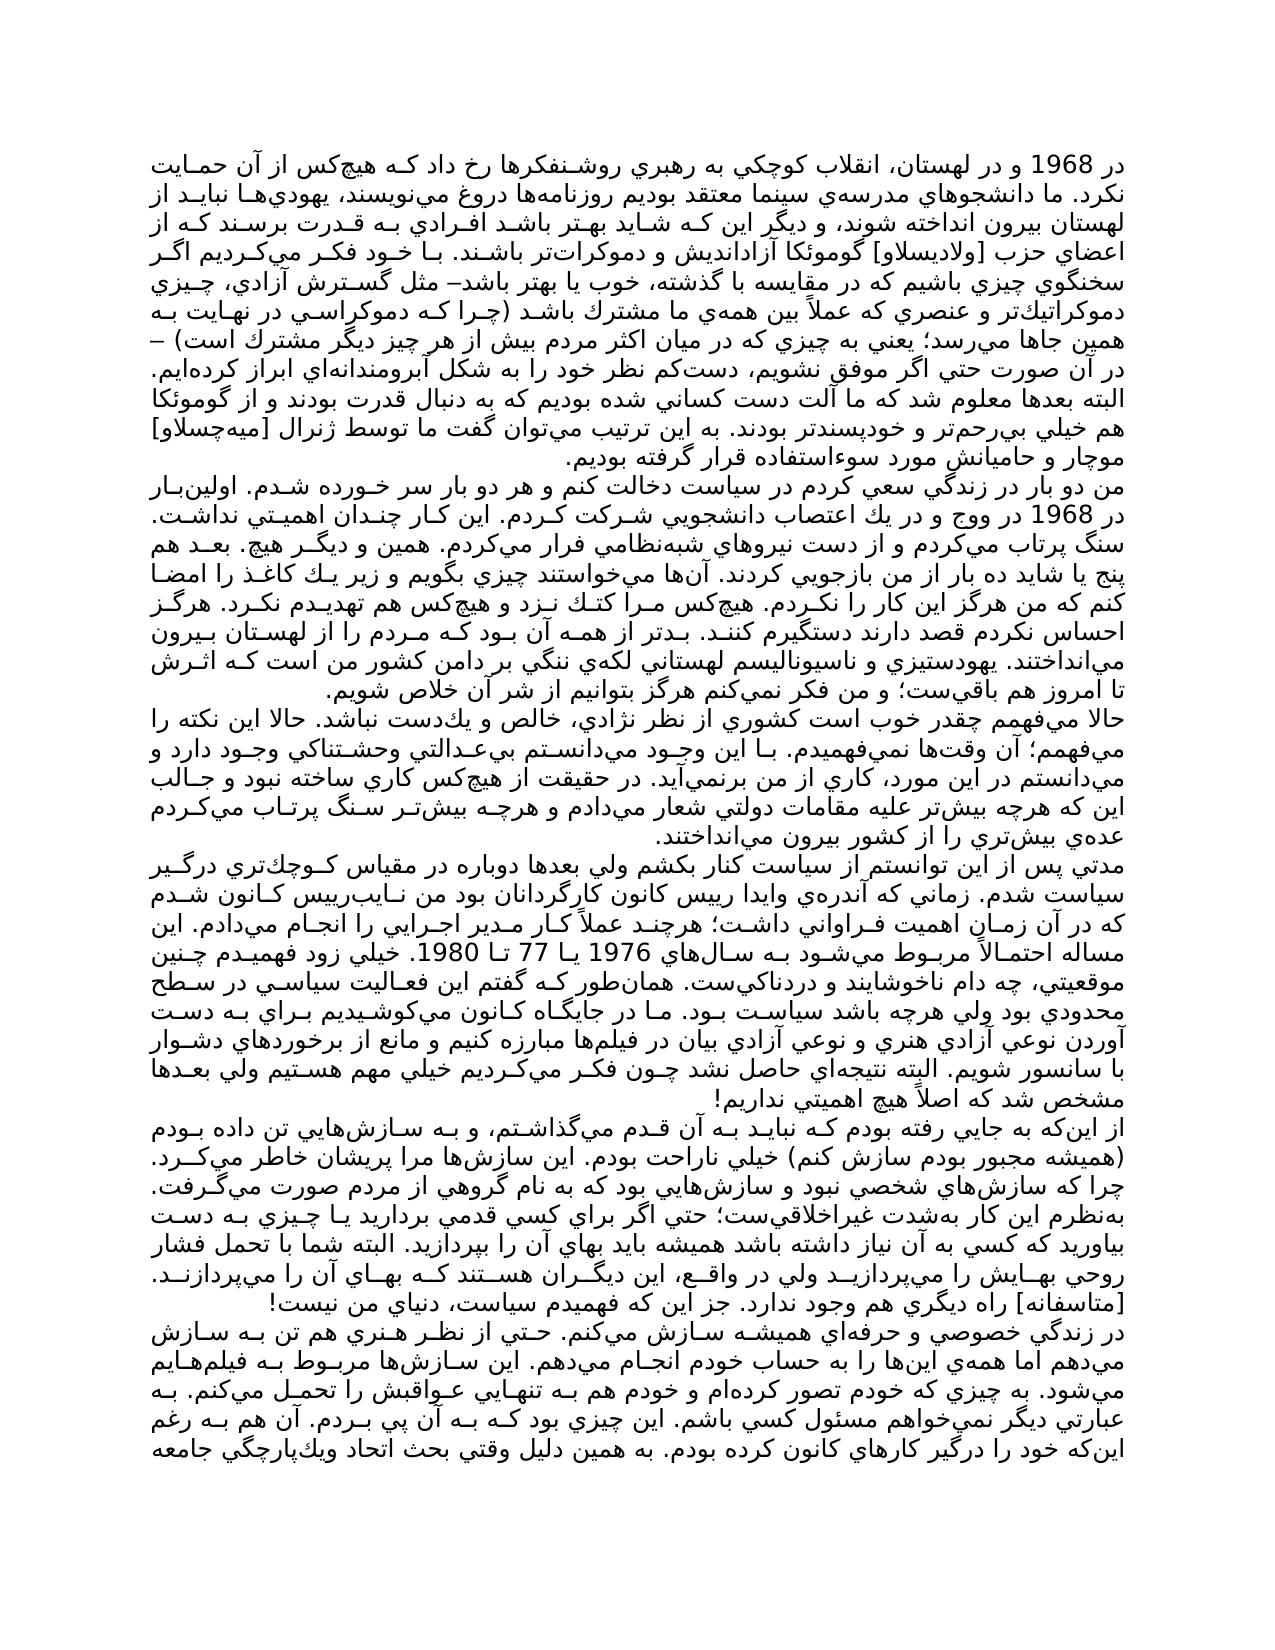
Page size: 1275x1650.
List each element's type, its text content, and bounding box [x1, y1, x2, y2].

text از اين‌كه به جايي رفته بودم كه نبايد به آن قدم مي‌گذاشتم، و به سازش‌هايي تن داده بودم (هميشه مجبور بودم سازش كنم) خيلي ناراحت بودم. اين سازش‌‌ها مرا پريشان خاطر مي‌كرد. چرا كه سازش‌هاي شخصي نبود و سازش‌هايي بود كه به نام گروهي از مردم صورت مي‌گرفت. به‌نظرم اين كار به‌شدت غيراخلاقي‌ست؛ حتي اگر براي كسي قدمي برداريد يا چيزي به دست بياوريد كه كسي به آن نياز داشته باشد هميشه بايد بهاي آن را بپردازيد. البته شما با تحمل فشار روحي بهايش را مي‌پردازيد ولي در واقع، اين ديگران هستند كه بهاي آن را مي‌پردازند. [متاسفانه] راه ديگري هم وجود ندارد. جز اين كه فهميدم سياست، دنياي من نيست! [150, 1113, 1125, 1317]
text من دو بار در زندگي سعي كردم در سياست دخالت كنم و هر دو بار سر خورده شدم. اولين‌بار در 1968 در ووج و در يك اعتصاب دانشجويي شركت كردم. اين كار چندان اهميتي نداشت. سنگ پرتاب مي‌كردم و از دست نيروهاي شبه‌نظامي فرار مي‌كردم. همين و ديگر هيچ. بعد هم پنج يا شايد ده بار از من بازجويي كردند. آن‌ها مي‌خواستند چيزي بگويم و زير يك كاغذ را امضا كنم كه من هرگز اين كار را نكردم. هيچ‌كس مرا كتك نزد و هيچ‌كس هم تهديدم نكرد. هرگز احساس نكردم قصد دارند دستگيرم كنند. بدتر از همه آن بود كه مردم را از لهستان بيرون مي‌انداختند. يهودستيزي و ناسيوناليسم لهستاني لكه‌ي ننگي‌ بر دامن كشور من است كه اثرش تا امروز هم باقي‌ست؛ و من فكر نمي‌كنم هرگز بتوانيم از شر آن خلاص شويم. [150, 471, 1125, 704]
text حالا مي‌فهمم چقدر خوب است كشوري از نظر نژادي، خالص و يك‌دست نباشد. حالا اين نكته را مي‌فهمم؛ آن وقت‌ها نمي‌فهميدم. با اين وجود مي‌دانستم بي‌عدالتي وحشتناكي وجود دارد و مي‌دانستم در اين مورد، كاري از من برنمي‌آيد. در حقيقت از هيچ‌كس كاري ساخته نبود و جالب اين كه هرچه بيش‌تر عليه مقامات دولتي شعار مي‌دادم و هرچه بيش‌تر سنگ پرتاب مي‌كردم عده‌ي بيش‌تري را از كشور بيرون مي‌انداختند. [150, 704, 1125, 850]
text در 1968 و در لهستان، انقلاب كوچكي به رهبري روشنفكرها رخ داد كه هيچ‌كس از آن حمايت نكرد. ما دانشجوهاي مدرسه‌ي سينما معتقد بوديم روزنامه‌ها دروغ مي‌نويسند، يهودي‌ها نبايد از لهستان بيرون انداخته شوند، و ديگر اين كه شايد بهتر باشد افرادي به قدرت برسند كه از اعضاي حزب [ولاديسلاو] گوموئكا آزادانديش‌ و دموكرات‌تر باشند. با خود فكر مي‌كرديم اگر سخنگوي چيزي باشيم كه در مقايسه با گذشته، خوب يا بهتر باشد– مثل گسترش آزادي، چيزي دموكراتيك‌تر و عنصري كه عملاً بين همه‌ي ما مشترك باشد (چرا كه دموكراسي در نهايت به همين جاها مي‌رسد؛ يعني به چيزي كه در ميان اكثر مردم بيش از هر چيز ديگر مشترك است) – در آن صورت حتي اگر موفق نشويم، دست‌كم نظر خود را به شكل آبرومندانه‌اي ابراز كرده‌ايم. البته بعدها معلوم شد كه ما آلت دست كساني شده بوديم كه به دنبال قدرت بودند و از گوموئكا هم خيلي بي‌رحم‌تر و خودپسندتر بودند. به اين ترتيب مي‌توان گفت ما توسط ژنرال [ميه‌چسلاو] موچار و حاميانش مورد سوء‌استفاده قرار گرفته بوديم. [150, 150, 1125, 471]
text مدتي پس از اين توانستم از سياست كنار بكشم ولي بعدها دوباره در مقياس كوچك‌تري درگير سياست شدم. زماني كه آندره‌ي وايدا رييس كانون كارگردانان بود من نايب‌رييس كانون شدم كه در آن زمان اهميت فراواني داشت؛ هرچند عملاً كار مدير اجرايي را انجام مي‌دادم. اين مساله احتمالاً مربوط مي‌شود به سال‌هاي 1976 يا 77 تا 1980. خيلي زود فهميدم چنين موقعيتي، چه دام ناخوشايند و دردناكي‌ست. همان‌طور كه گفتم اين فعاليت سياسي در سطح محدودي بود ولي هرچه باشد سياست بود. ما در جايگاه كانون مي‌كوشيديم براي به دست آوردن نوعي آزادي هنري و نوعي آزادي بيان در فيلم‌ها مبارزه كنيم و مانع از برخوردهاي دشوار با سانسور شويم. البته نتيجه‌اي حاصل نشد چون فكر مي‌كرديم خيلي مهم هستيم ولي بعدها مشخص شد كه اصلاً هيچ اهميتي نداريم! [150, 850, 1125, 1113]
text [150, 1317, 1125, 1463]
